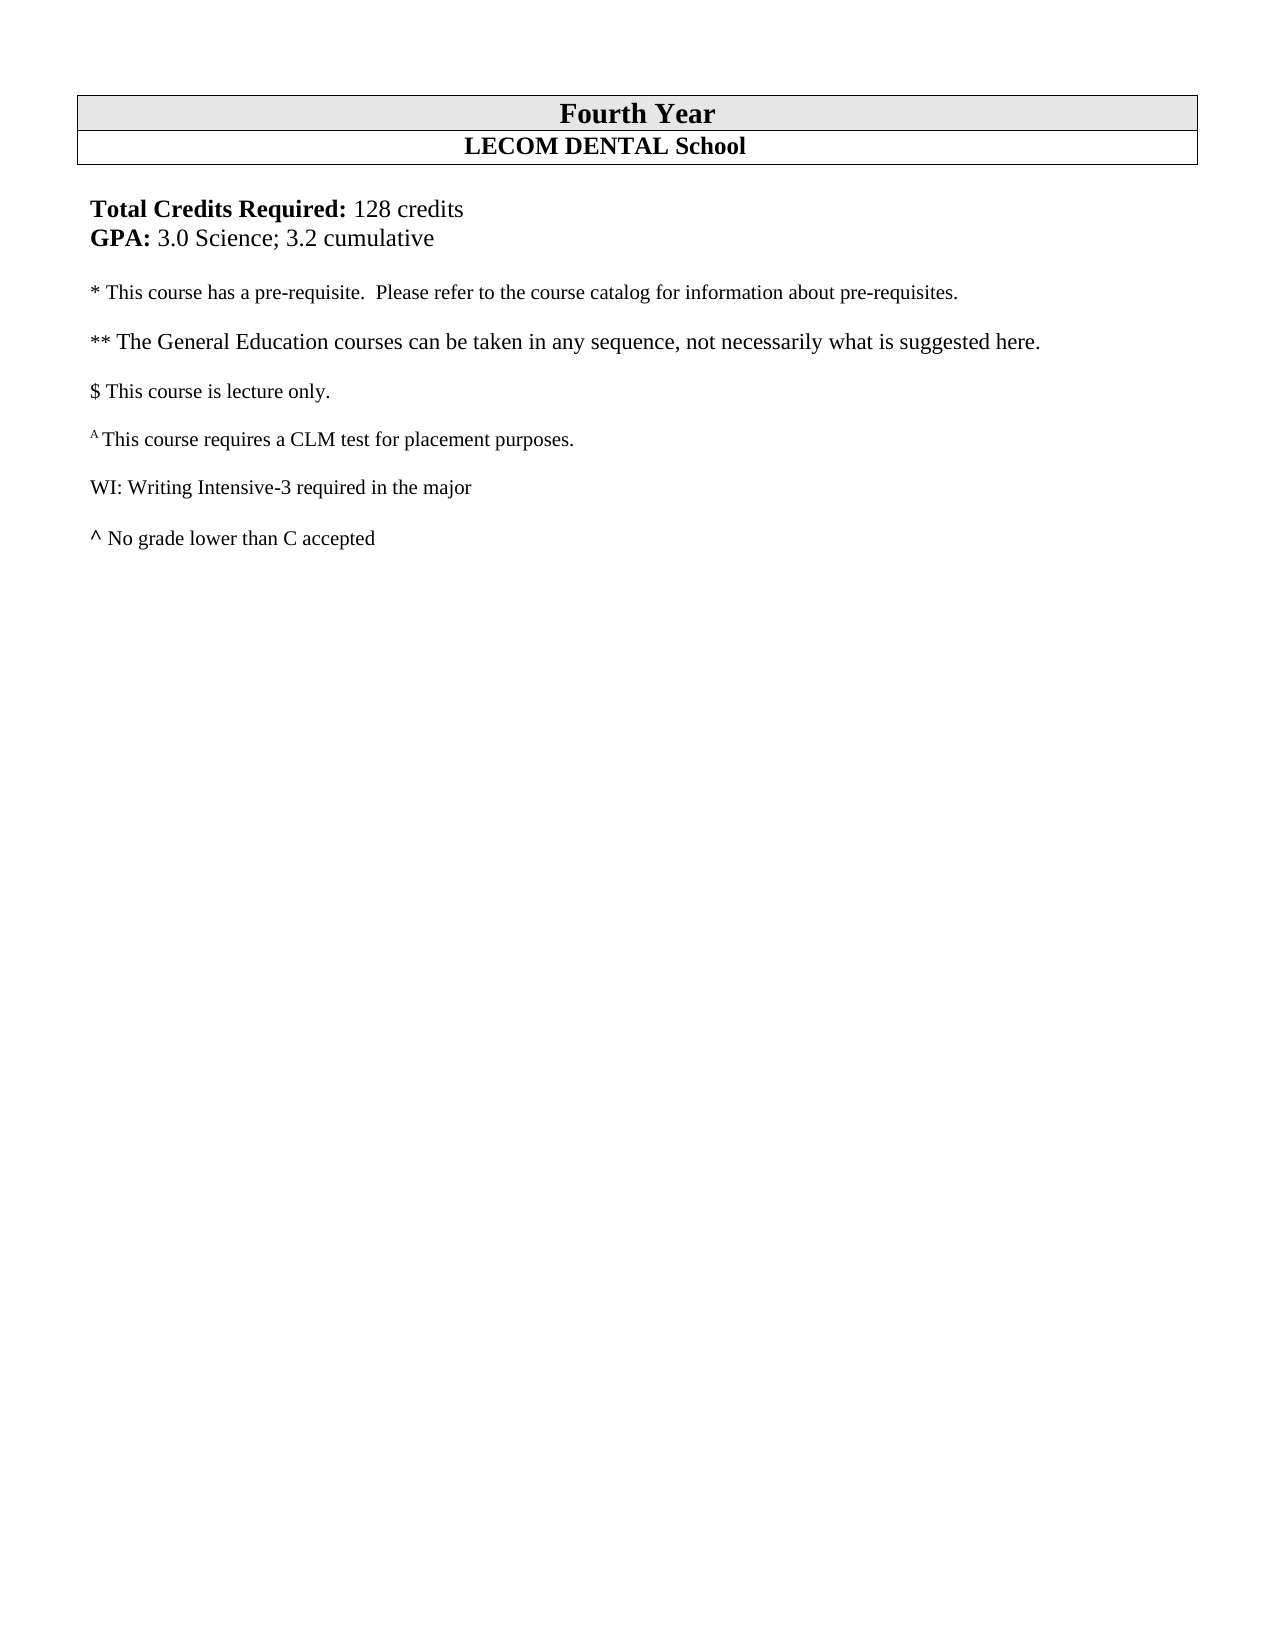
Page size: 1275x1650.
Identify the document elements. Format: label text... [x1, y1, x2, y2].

text Total Credits Required: 128 credits [90, 194, 1185, 223]
table_header Fourth Year [78, 96, 1197, 130]
text $ This course is lecture only. [90, 379, 1185, 403]
text ^ No grade lower than C accepted [90, 523, 1185, 552]
table_cell LECOM DENTAL School [78, 131, 1197, 164]
text WI: Writing Intensive-3 required in the major [90, 475, 1185, 499]
text GPA: 3.0 Science; 3.2 cumulative [90, 223, 1185, 280]
text A This course requires a CLM test for placement purposes. [90, 427, 1185, 451]
text * This course has a pre-requisite. Please refer to the course catalog for information about pre-requisites. ** The General Education courses can be taken in any sequence, not necessarily what is suggested here. [90, 280, 1185, 355]
